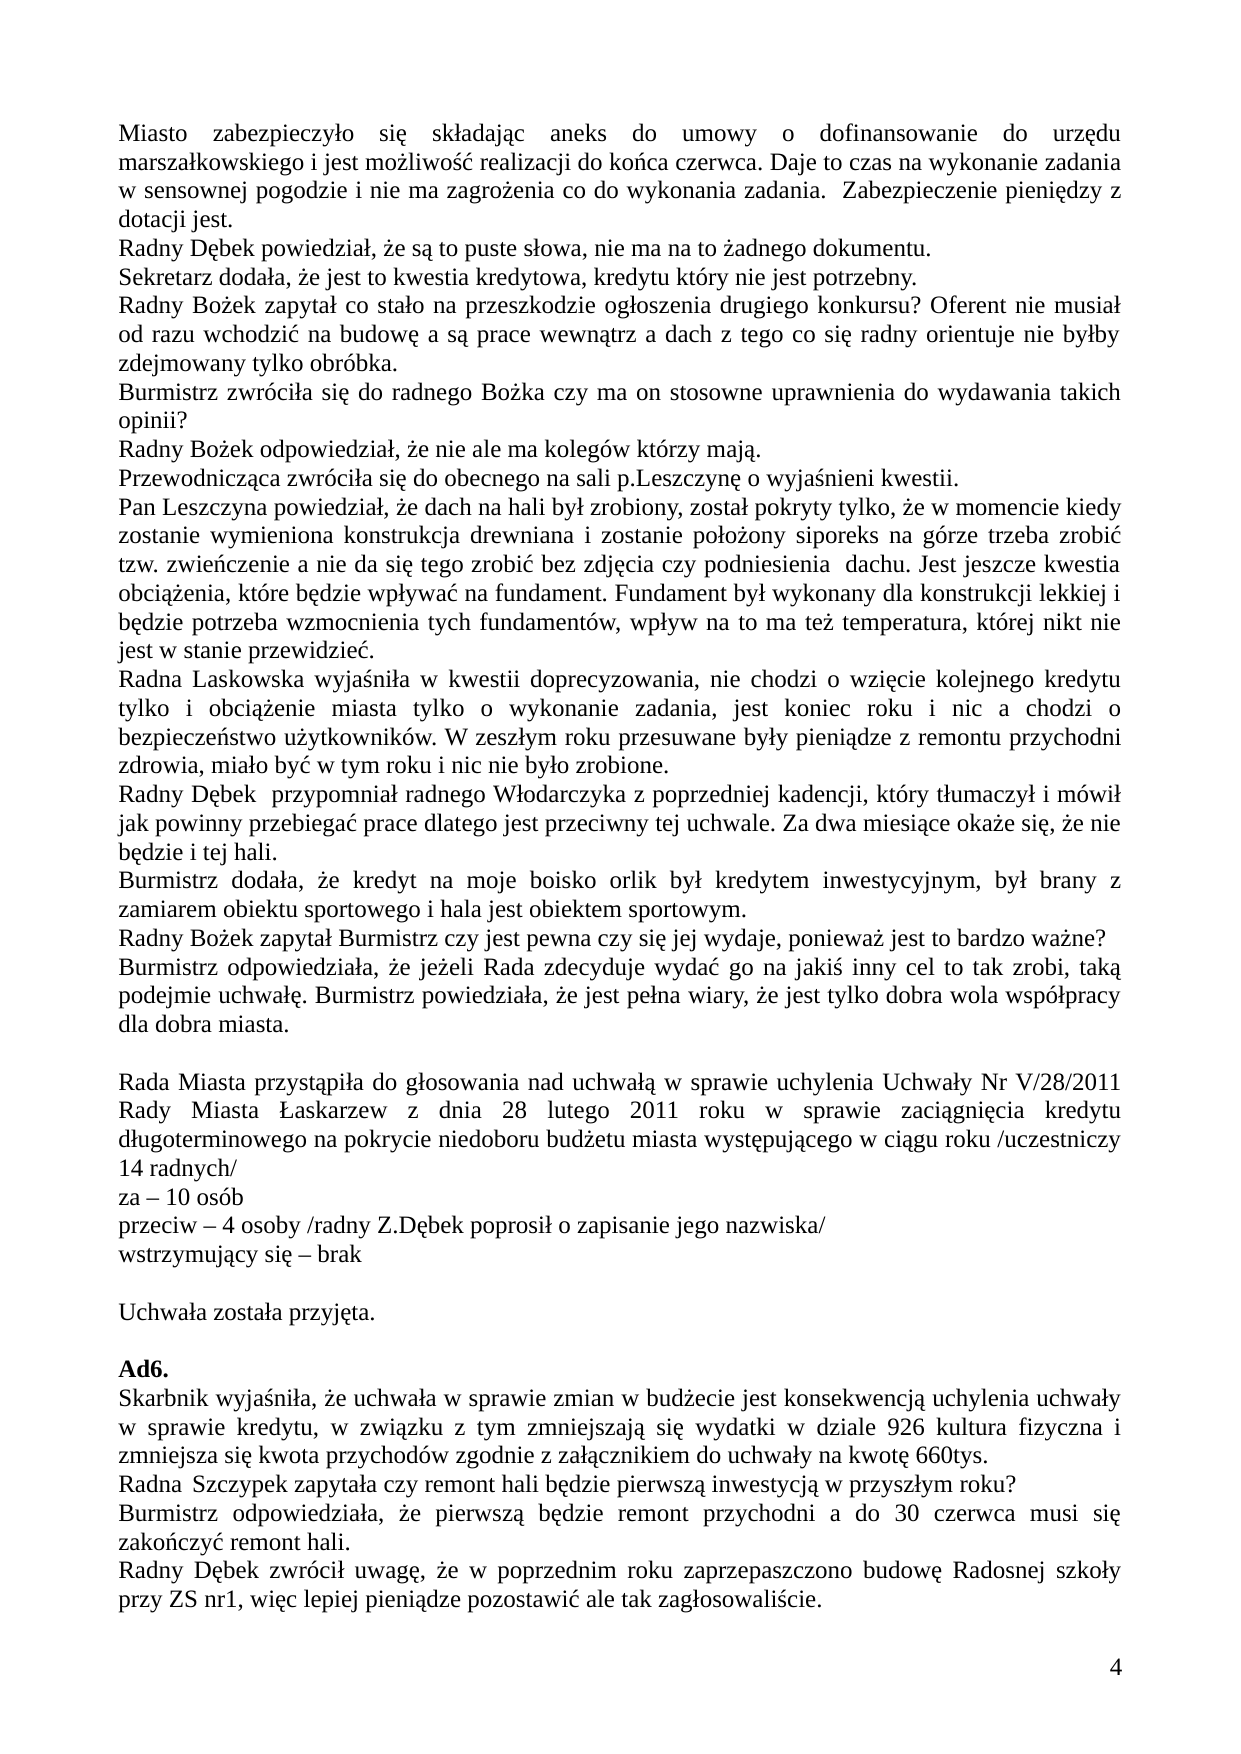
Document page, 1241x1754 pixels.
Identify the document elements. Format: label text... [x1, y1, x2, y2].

text Radna Laskowska wyjaśniła w kwestii doprecyzowania, nie chodzi o wzięcie kolejnego kredytu tylko i obciążenie miasta tylko o wykonanie zadania, jest koniec roku i nic a chodzi o bezpieczeństwo użytkowników. W zeszłym roku przesuwane były pieniądze z remontu przychodni zdrowia, miało być w tym roku i nic nie było zrobione. [118, 664, 1122, 779]
text Radny Bożek zapytał Burmistrz czy jest pewna czy się jej wydaje, ponieważ jest to bardzo ważne? [118, 923, 1122, 952]
text Burmistrz odpowiedziała, że jeżeli Rada zdecyduje wydać go na jakiś inny cel to tak zrobi, taką podejmie uchwałę. Burmistrz powiedziała, że jest pełna wiary, że jest tylko dobra wola współpracy dla dobra miasta. [118, 952, 1122, 1038]
text przeciw – 4 osoby /radny Z.Dębek poprosił o zapisanie jego nazwiska/ [118, 1211, 1122, 1239]
text Radny Dębek zwrócił uwagę, że w poprzednim roku zaprzepaszczono budowę Radosnej szkoły przy ZS nr1, więc lepiej pieniądze pozostawić ale tak zagłosowaliście. [118, 1556, 1122, 1613]
text Przewodnicząca zwróciła się do obecnego na sali p.Leszczynę o wyjaśnieni kwestii. [118, 463, 1122, 492]
text Burmistrz dodała, że kredyt na moje boisko orlik był kredytem inwestycyjnym, był brany z zamiarem obiektu sportowego i hala jest obiektem sportowym. [118, 866, 1122, 923]
text Skarbnik wyjaśniła, że uchwała w sprawie zmian w budżecie jest konsekwencją uchylenia uchwały w sprawie kredytu, w związku z tym zmniejszają się wydatki w dziale 926 kultura fizyczna i zmniejsza się kwota przychodów zgodnie z załącznikiem do uchwały na kwotę 660tys. [118, 1383, 1122, 1469]
text Sekretarz dodała, że jest to kwestia kredytowa, kredytu który nie jest potrzebny. [118, 262, 1122, 291]
text Pan Leszczyna powiedział, że dach na hali był zrobiony, został pokryty tylko, że w momencie kiedy zostanie wymieniona konstrukcja drewniana i zostanie położony siporeks na górze trzeba zrobić tzw. zwieńczenie a nie da się tego zrobić bez zdjęcia czy podniesienia dachu. Jest jeszcze kwestia obciążenia, które będzie wpływać na fundament. Fundament był wykonany dla konstrukcji lekkiej i będzie potrzeba wzmocnienia tych fundamentów, wpływ na to ma też temperatura, której nikt nie jest w stanie przewidzieć. [118, 492, 1122, 664]
text Uchwała została przyjęta. [118, 1297, 1122, 1326]
text Radny Dębek przypomniał radnego Włodarczyka z poprzedniej kadencji, który tłumaczył i mówił jak powinny przebiegać prace dlatego jest przeciwny tej uchwale. Za dwa miesiące okaże się, że nie będzie i tej hali. [118, 779, 1122, 866]
text wstrzymujący się – brak [118, 1239, 1122, 1268]
text Radny Bożek odpowiedział, że nie ale ma kolegów którzy mają. [118, 434, 1122, 463]
text Radny Bożek zapytał co stało na przeszkodzie ogłoszenia drugiego konkursu? Oferent nie musiał od razu wchodzić na budowę a są prace wewnątrz a dach z tego co się radny orientuje nie byłby zdejmowany tylko obróbka. [118, 291, 1122, 377]
text Radna Szczypek zapytała czy remont hali będzie pierwszą inwestycją w przyszłym roku? [118, 1469, 1122, 1498]
text Burmistrz zwróciła się do radnego Bożka czy ma on stosowne uprawnienia do wydawania takich opinii? [118, 377, 1122, 434]
text Burmistrz odpowiedziała, że pierwszą będzie remont przychodni a do 30 czerwca musi się zakończyć remont hali. [118, 1498, 1122, 1556]
text Rada Miasta przystąpiła do głosowania nad uchwałą w sprawie uchylenia Uchwały Nr V/28/2011 Rady Miasta Łaskarzew z dnia 28 lutego 2011 roku w sprawie zaciągnięcia kredytu długoterminowego na pokrycie niedoboru budżetu miasta występującego w ciągu roku /uczestniczy 14 radnych/ [118, 1067, 1122, 1182]
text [118, 118, 1122, 233]
text za – 10 osób [118, 1182, 1122, 1211]
text Ad6. [118, 1354, 1122, 1383]
text Radny Dębek powiedział, że są to puste słowa, nie ma na to żadnego dokumentu. [118, 233, 1122, 262]
